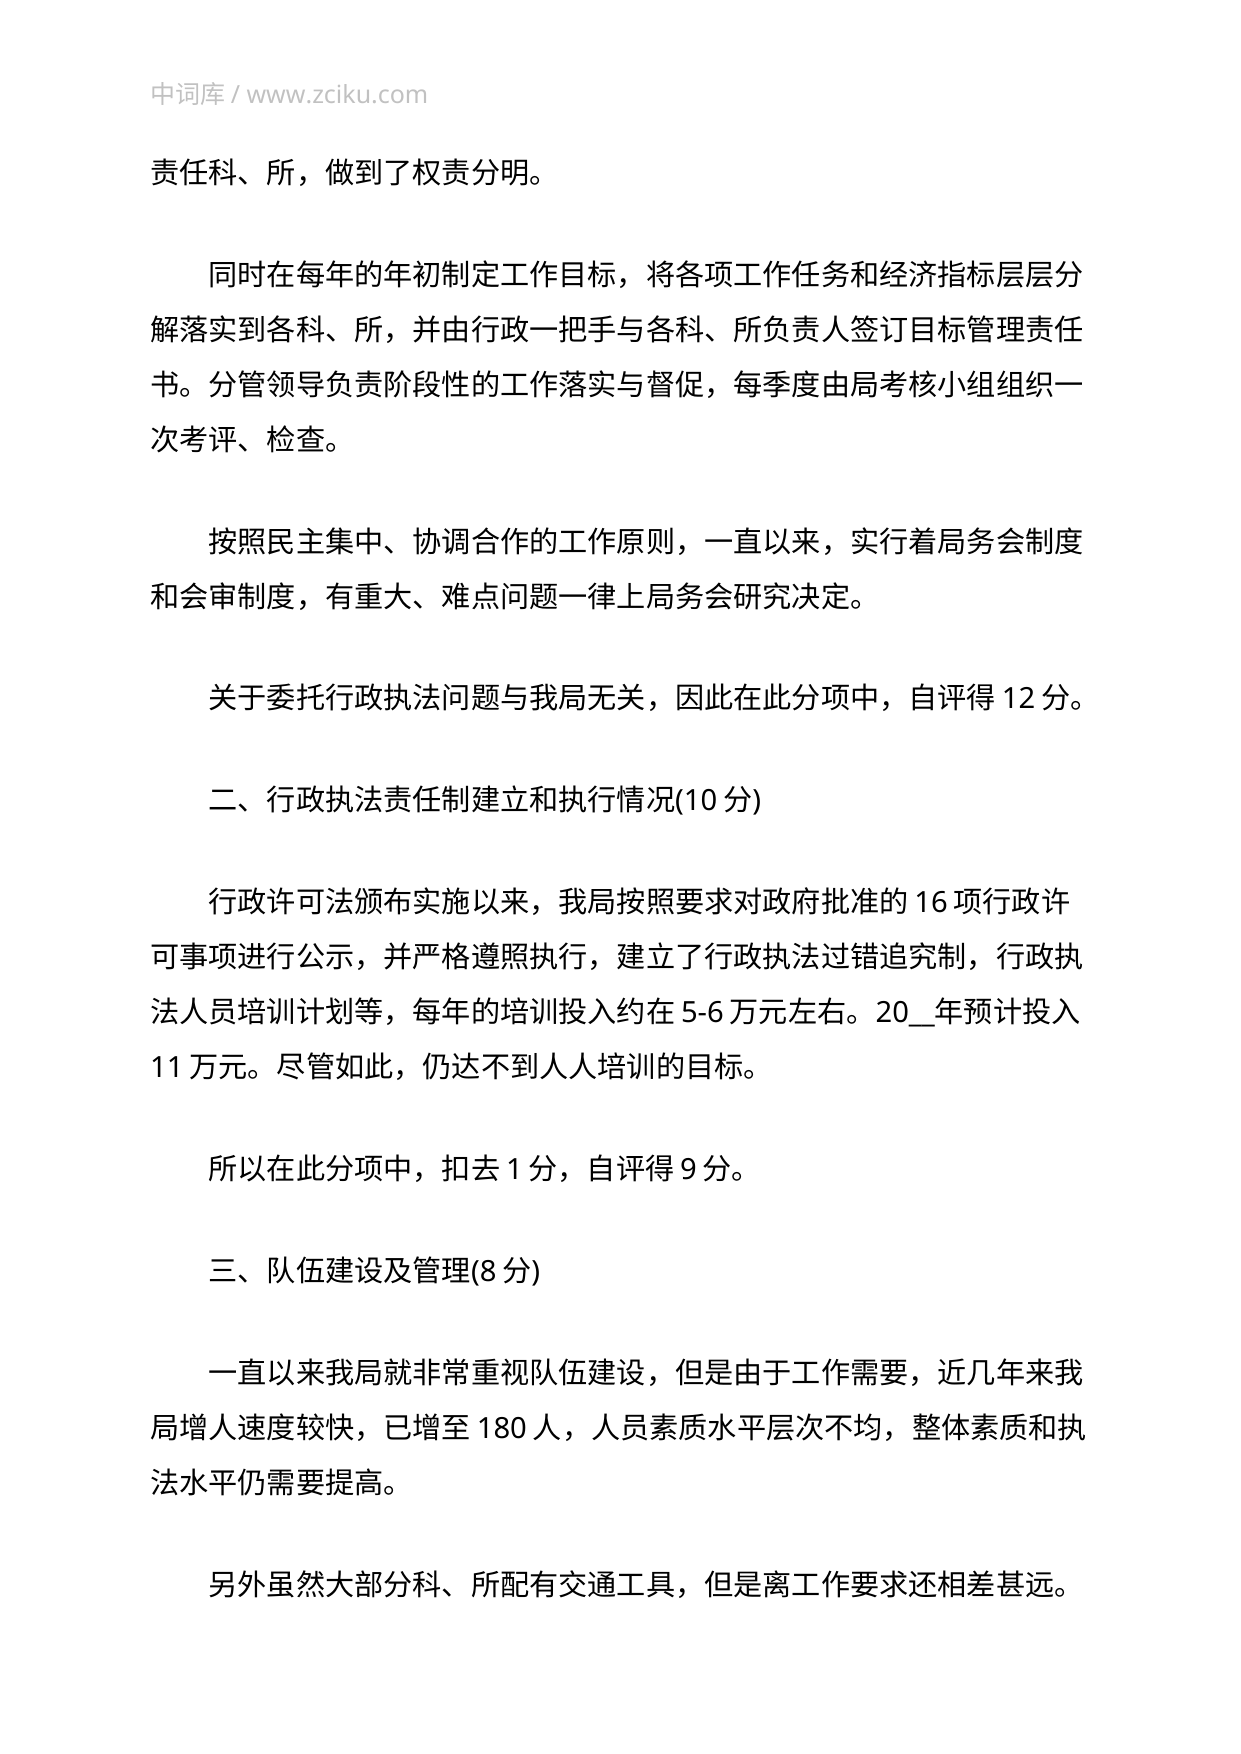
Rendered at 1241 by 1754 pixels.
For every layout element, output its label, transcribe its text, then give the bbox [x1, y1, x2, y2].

text 关于委托行政执法问题与我局无关，因此在此分项中，自评得12分。 [150, 675, 1090, 717]
text 三、队伍建设及管理(8分) [150, 1248, 1090, 1290]
text 另外虽然大部分科、所配有交通工具，但是离工作要求还相差甚远。 [150, 1561, 1090, 1604]
text 按照民主集中、协调合作的工作原则，一直以来，实行着局务会制度和会审制度，有重大、难点问题一律上局务会研究决定。 [150, 518, 1090, 615]
text 所以在此分项中，扣去1分，自评得9分。 [150, 1146, 1090, 1188]
text 一直以来我局就非常重视队伍建设，但是由于工作需要，近几年来我局增人速度较快，已增至180人，人员素质水平层次不均，整体素质和执法水平仍需要提高。 [150, 1350, 1090, 1502]
text 行政许可法颁布实施以来，我局按照要求对政府批准的16项行政许可事项进行公示，并严格遵照执行，建立了行政执法过错追究制，行政执法人员培训计划等，每年的培训投入约在5-6万元左右。20__年预计投入11万元。尽管如此，仍达不到人人培训的目标。 [150, 879, 1090, 1086]
text 同时在每年的年初制定工作目标，将各项工作任务和经济指标层层分解落实到各科、所，并由行政一把手与各科、所负责人签订目标管理责任书。分管领导负责阶段性的工作落实与督促，每季度由局考核小组组织一次考评、检查。 [150, 252, 1090, 459]
text 二、行政执法责任制建立和执行情况(10分) [150, 777, 1090, 819]
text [150, 150, 1090, 192]
